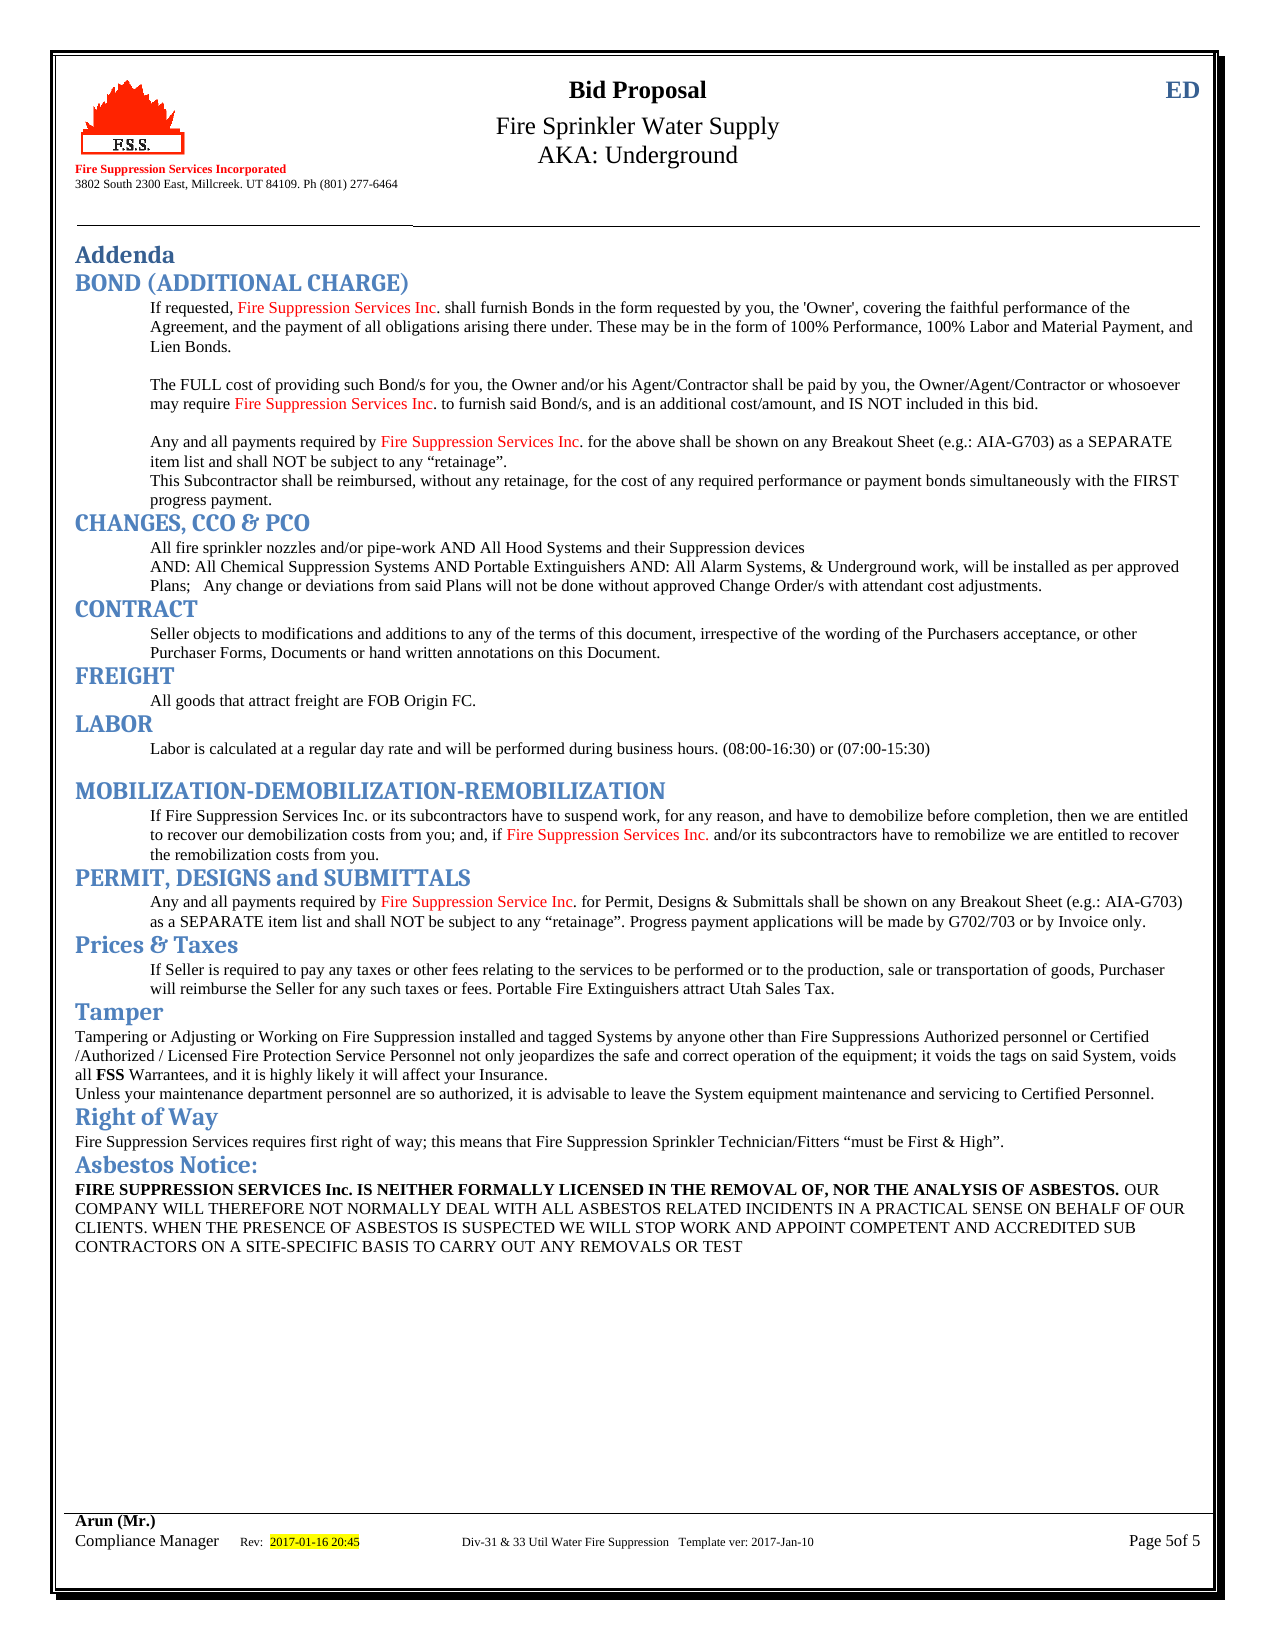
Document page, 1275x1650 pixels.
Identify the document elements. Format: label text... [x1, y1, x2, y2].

subtitle Prices & Taxes [75, 931, 1194, 959]
text Fire Suppression Services requires first right of way; this means that Fire Suppression Sprinkler Technician/Fitters “must be First & High”. [75, 1132, 1194, 1151]
subtitle Addenda [75, 241, 1194, 269]
text FIRE SUPPRESSION SERVICES Inc. IS NEITHER FORMALLY LICENSED IN THE REMOVAL OF, NOR THE ANALYSIS OF ASBESTOS. OUR COMPANY WILL THEREFORE NOT NORMALLY DEAL WITH ALL ASBESTOS RELATED INCIDENTS IN A PRACTICAL SENSE ON BEHALF OF OUR CLIENTS. WHEN THE PRESENCE OF ASBESTOS IS SUSPECTED WE WILL STOP WORK AND APPOINT COMPETENT AND ACCREDITED SUB CONTRACTORS ON A SITE-SPECIFIC BASIS TO CARRY OUT ANY REMOVALS OR TEST [75, 1180, 1194, 1256]
text Any and all payments required by Fire Suppression Services Inc. for the above shall be shown on any Breakout Sheet (e.g.: AIA-G703) as a SEPARATE item list and shall NOT be subject to any “retainage”. [150, 432, 1194, 471]
subtitle MOBILIZATION-DEMOBILIZATION-REMOBILIZATION [75, 777, 1194, 806]
text If Seller is required to pay any taxes or other fees relating to the services to be performed or to the production, sale or transportation of goods, Purchaser will reimburse the Seller for any such taxes or fees. Portable Fire Extinguishers attract Utah Sales Tax. [150, 959, 1194, 998]
subtitle Right of Way [75, 1103, 1194, 1132]
text Labor is calculated at a regular day rate and will be performed during business hours. (08:00-16:30) or (07:00-15:30) [150, 739, 1194, 758]
text Any and all payments required by Fire Suppression Service Inc. for Permit, Designs & Submittals shall be shown on any Breakout Sheet (e.g.: AIA-G703) as a SEPARATE item list and shall NOT be subject to any “retainage”. Progress payment applications will be made by G702/703 or by Invoice only. [150, 892, 1194, 931]
subtitle LABOR [75, 710, 1194, 739]
text The FULL cost of providing such Bond/s for you, the Owner and/or his Agent/Contractor shall be paid by you, the Owner/Agent/Contractor or whosoever may require Fire Suppression Services Inc. to furnish said Bond/s, and is an additional cost/amount, and IS NOT included in this bid. [150, 375, 1194, 413]
text If Fire Suppression Services Inc. or its subcontractors have to suspend work, for any reason, and have to demobilize before completion, then we are entitled to recover our demobilization costs from you; and, if Fire Suppression Services Inc. and/or its subcontractors have to remobilize we are entitled to recover the remobilization costs from you. [150, 806, 1194, 863]
text AND: All Chemical Suppression Systems AND Portable Extinguishers AND: All Alarm Systems, & Underground work, will be installed as per approved Plans; Any change or deviations from said Plans will not be done without approved Change Order/s with attendant cost adjustments. [150, 557, 1194, 595]
text Seller objects to modifications and additions to any of the terms of this document, irrespective of the wording of the Purchasers acceptance, or other Purchaser Forms, Documents or hand written annotations on this Document. [150, 624, 1194, 662]
text This Subcontractor shall be reimbursed, without any retainage, for the cost of any required performance or payment bonds simultaneously with the FIRST progress payment. [150, 471, 1194, 509]
text Tampering or Adjusting or Working on Fire Suppression installed and tagged Systems by anyone other than Fire Suppressions Authorized personnel or Certified /Authorized / Licensed Fire Protection Service Personnel not only jeopardizes the safe and correct operation of the equipment; it voids the tags on said System, voids all FSS Warrantees, and it is highly likely it will affect your Insurance. [75, 1026, 1194, 1084]
subtitle BOND (ADDITIONAL CHARGE) [75, 269, 1194, 298]
text If requested, Fire Suppression Services Inc. shall furnish Bonds in the form requested by you, the 'Owner', covering the faithful performance of the Agreement, and the payment of all obligations arising there under. These may be in the form of 100% Performance, 100% Labor and Material Payment, and Lien Bonds. [150, 298, 1194, 356]
subtitle CHANGES, CCO & PCO [75, 509, 1194, 538]
subtitle Asbestos Notice: [75, 1151, 1194, 1180]
subtitle PERMIT, DESIGNS and SUBMITTALS [75, 863, 1194, 892]
subtitle FREIGHT [75, 662, 1194, 691]
subtitle Tamper [75, 998, 1194, 1026]
text Unless your maintenance department personnel are so authorized, it is advisable to leave the System equipment maintenance and servicing to Certified Personnel. [75, 1084, 1194, 1103]
subtitle CONTRACT [75, 595, 1194, 624]
text All fire sprinkler nozzles and/or pipe-work AND All Hood Systems and their Suppression devices [150, 538, 1194, 557]
text All goods that attract freight are FOB Origin FC. [150, 691, 1194, 710]
